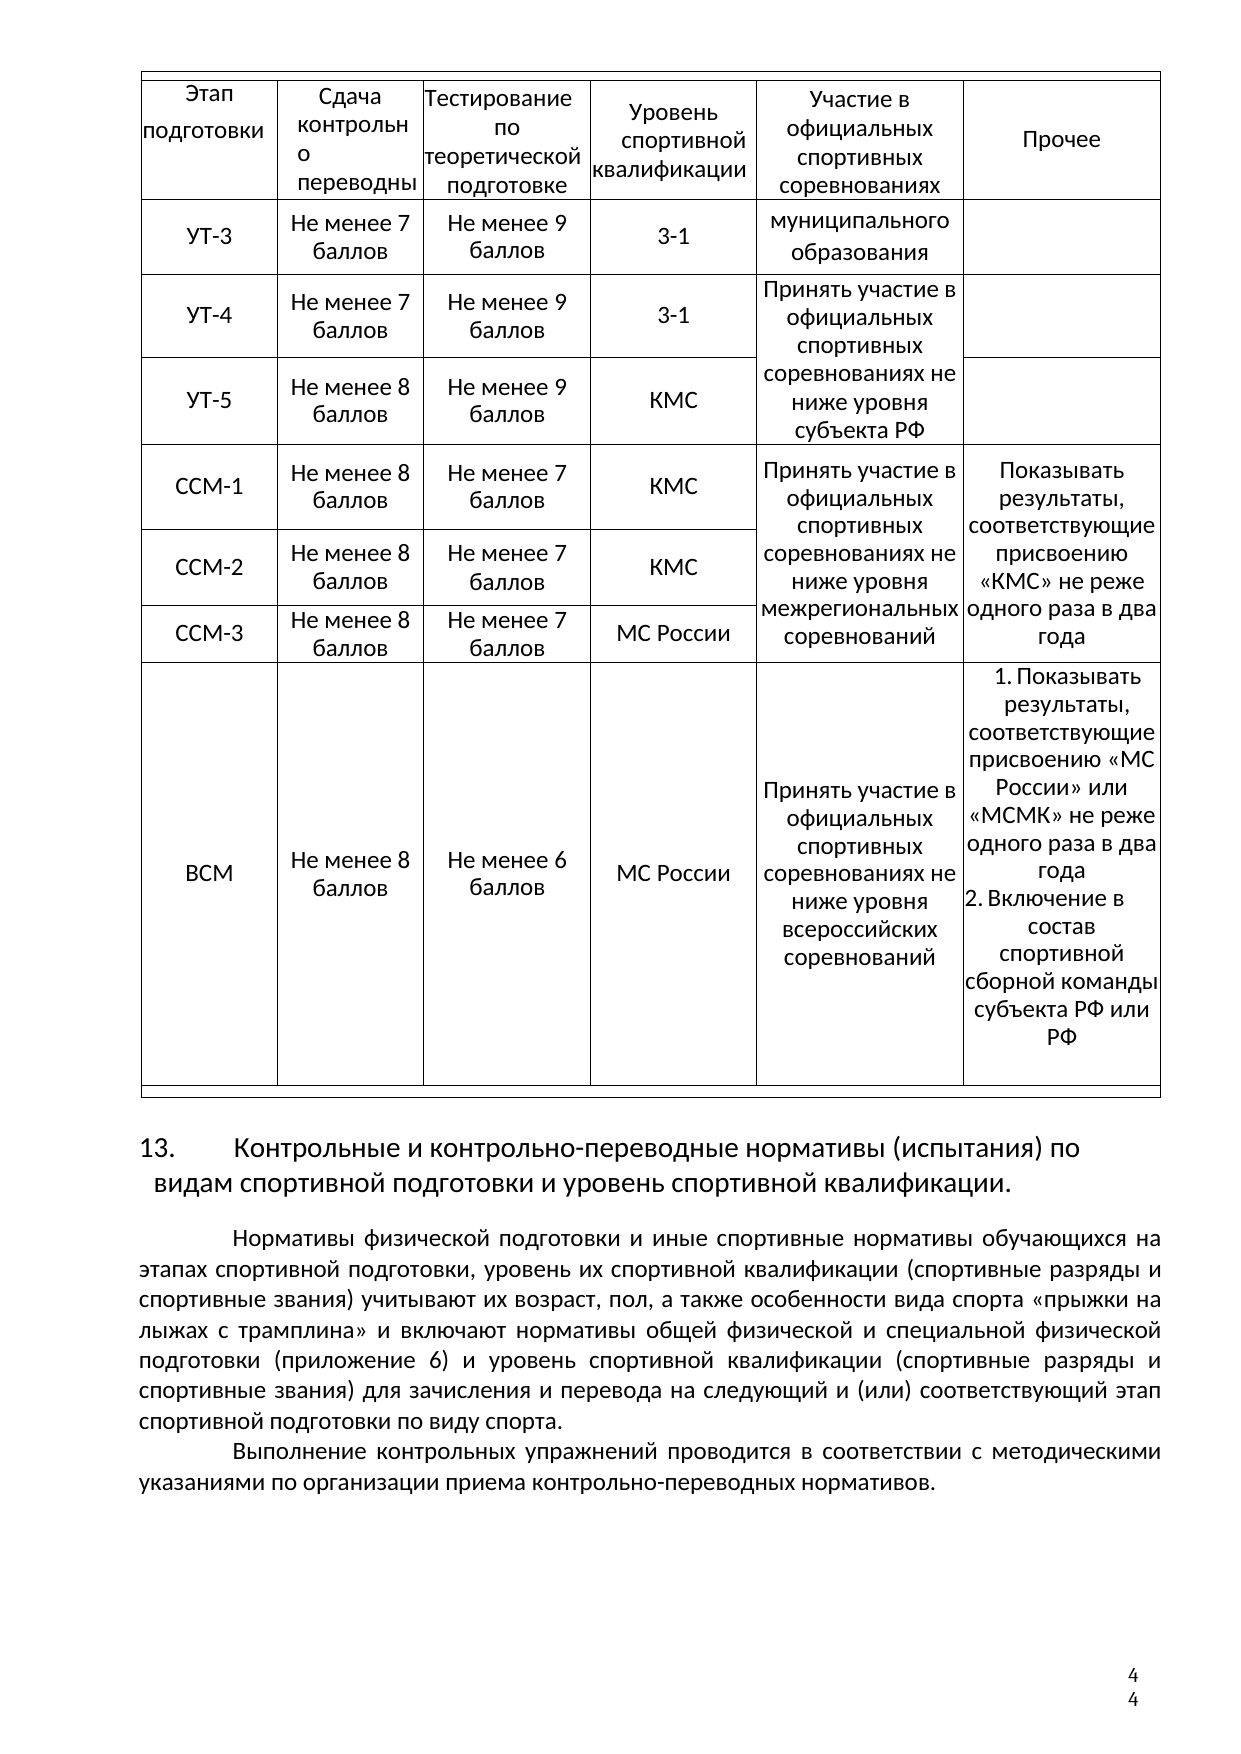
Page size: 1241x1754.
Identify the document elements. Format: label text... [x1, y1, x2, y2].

table_cell Принять участие в официальных спортивных соревнованиях не ниже уровня всероссийских соревнований [757, 663, 963, 1085]
table_header Уровень спортивной квалификации [591, 81, 756, 199]
table_cell Показывать результаты, соответствующие присвоению «МС России» или «МСМК» не реже одного раза в два года Включение в состав спортивной сборной команды субъекта РФ или РФ [964, 663, 1160, 1085]
table_cell Не менее 7 баллов [278, 275, 423, 357]
table_cell ССМ-2 [142, 530, 277, 605]
table_cell Не менее 8 баллов [278, 445, 423, 529]
text Нормативы физической подготовки и иные спортивные нормативы обучающихся на этапах спортивной подготовки, уровень их спортивной квалификации (спортивные разряды и спортивные звания) учитывают их возраст, пол, а также особенности вида спорта «прыжки на лыжах с трамплина» и включают нормативы общей физической и специальной физической подготовки (приложение 6) и уровень спортивной квалификации (спортивные разряды и спортивные звания) для зачисления и перевода на следующий и (или) соответствующий этап спортивной подготовки по виду спорта. [139, 1223, 1163, 1436]
table_cell УТ-4 [142, 275, 277, 357]
table_header Участие в официальных спортивных соревнованиях [757, 81, 963, 199]
table_cell Не менее 7 баллов [424, 606, 590, 662]
table_cell МС России [591, 606, 756, 662]
table_cell [964, 275, 1160, 357]
table_cell Не менее 8 баллов [278, 358, 423, 444]
table_header Прочее [964, 81, 1160, 199]
table_cell ССМ-3 [142, 606, 277, 662]
table_cell УТ-3 [142, 200, 277, 274]
table_cell КМС [591, 358, 756, 444]
table_cell КМС [591, 445, 756, 529]
table_cell ВСМ [142, 663, 277, 1085]
table_header Этап подготовки [142, 81, 277, 199]
table_cell Не менее 8 баллов [278, 606, 423, 662]
table_cell Не менее 9 баллов [424, 358, 590, 444]
table_cell Не менее 7 баллов [424, 530, 590, 605]
list Контрольные и контрольно-переводные нормативы (испытания) по видам спортивной подготовки и уровень спортивной квалификации. [139, 1129, 1163, 1200]
table_cell Не менее 6 баллов [424, 663, 590, 1085]
table_cell Не менее 9 баллов [424, 200, 590, 274]
table_cell Не менее 7 баллов [424, 445, 590, 529]
table_header Сдача контрольно переводных нормативов [278, 81, 423, 199]
table_cell [964, 358, 1160, 444]
table_cell Не менее 8 баллов [278, 663, 423, 1085]
table_cell [964, 200, 1160, 274]
table_cell МС России [591, 663, 756, 1085]
table_cell ССМ-1 [142, 445, 277, 529]
table_cell Принять участие в официальных спортивных соревнованиях не ниже уровня субъекта РФ [757, 275, 963, 444]
table_header Тестирование по теоретической подготовке [424, 81, 590, 199]
table_cell Принять участие в официальных спортивных соревнованиях не ниже уровня межрегиональных соревнований [757, 445, 963, 662]
table_cell Показывать результаты, соответствующие присвоению «КМС» не реже одного раза в два года [964, 445, 1160, 662]
text Выполнение контрольных упражнений проводится в соответствии с методическими указаниями по организации приема контрольно-переводных нормативов. [139, 1436, 1163, 1496]
table_cell КМС [591, 530, 756, 605]
table_cell Не менее 7 баллов [278, 200, 423, 274]
table_cell УТ-5 [142, 358, 277, 444]
table_cell 3-1 [591, 200, 756, 274]
table_cell Не менее 8 баллов [278, 530, 423, 605]
table_cell 3-1 [591, 275, 756, 357]
table_cell муниципального образования [757, 200, 963, 274]
table_cell Не менее 9 баллов [424, 275, 590, 357]
